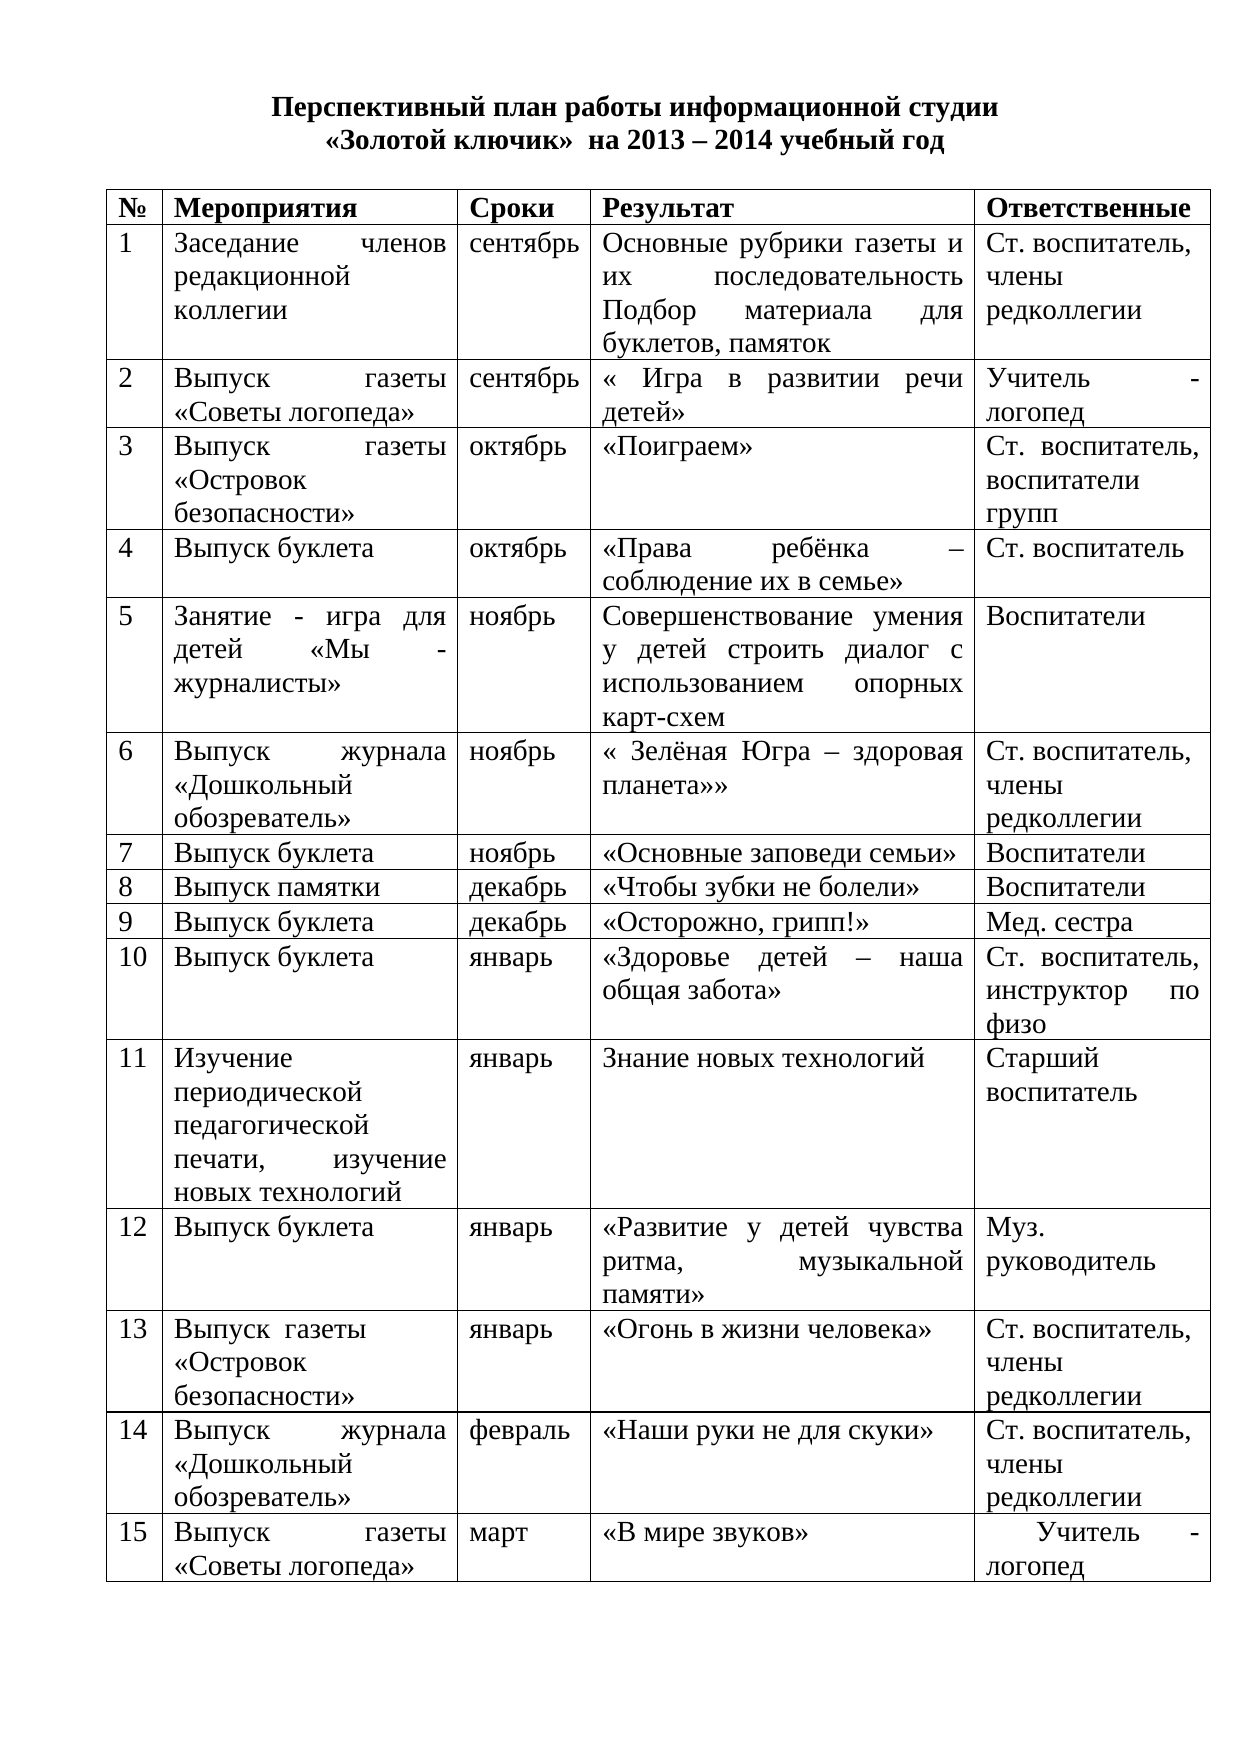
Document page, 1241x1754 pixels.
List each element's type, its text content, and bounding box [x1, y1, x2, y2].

table_cell Выпуск газеты «Советы логопеда» [163, 360, 457, 427]
table_cell Выпуск газеты «Островок безопасности» [163, 428, 457, 529]
table_cell Выпуск газеты «Островок безопасности» [163, 1311, 457, 1411]
table_header № [107, 190, 162, 224]
table_cell «Развитие у детей чувства ритма, музыкальной памяти» [591, 1209, 974, 1310]
table_cell февраль [458, 1413, 590, 1513]
table_cell январь [458, 1209, 590, 1310]
table_cell Муз. руководитель [975, 1209, 1210, 1310]
table_cell «Осторожно, грипп!» [591, 904, 974, 938]
table_cell 3 [107, 428, 162, 529]
table_cell Выпуск журнала «Дошкольный обозреватель» [163, 733, 457, 834]
table_cell сентябрь [458, 225, 590, 359]
table_cell «Основные заповеди семьи» [591, 835, 974, 868]
table_cell март [458, 1514, 590, 1581]
table_cell 7 [107, 835, 162, 868]
table_cell Старший воспитатель [975, 1040, 1210, 1208]
table_cell «Наши руки не для скуки» [591, 1413, 974, 1513]
table_cell 11 [107, 1040, 162, 1208]
table_cell Ст. воспитатель, члены редколлегии [975, 225, 1210, 359]
table_cell «Права ребёнка – соблюдение их в семье» [591, 530, 974, 597]
table_cell Выпуск газеты «Советы логопеда» [163, 1514, 457, 1581]
table_cell Основные рубрики газеты и их последовательность Подбор материала для буклетов, памяток [591, 225, 974, 359]
table_cell 6 [107, 733, 162, 834]
table_cell 14 [107, 1413, 162, 1513]
table_cell Выпуск буклета [163, 1209, 457, 1310]
table_cell Выпуск буклета [163, 530, 457, 597]
table_cell «В мире звуков» [591, 1514, 974, 1581]
table_cell 5 [107, 598, 162, 732]
table_cell Воспитатели [975, 870, 1210, 903]
table_cell январь [458, 1040, 590, 1208]
table_cell 13 [107, 1311, 162, 1411]
table_cell 9 [107, 904, 162, 938]
table_cell « Зелёная Югра – здоровая планета»» [591, 733, 974, 834]
table_cell ноябрь [458, 733, 590, 834]
table_cell Выпуск буклета [163, 939, 457, 1039]
table_cell Выпуск буклета [163, 904, 457, 938]
table_cell Мед. сестра [975, 904, 1210, 938]
table_cell 8 [107, 870, 162, 903]
table_cell октябрь [458, 530, 590, 597]
table_cell январь [458, 939, 590, 1039]
table_cell 1 [107, 225, 162, 359]
table_cell Ст. воспитатель, члены редколлегии [975, 1311, 1210, 1411]
table_cell 4 [107, 530, 162, 597]
table_cell январь [458, 1311, 590, 1411]
table_cell Воспитатели [975, 835, 1210, 868]
table_cell Учитель - логопед [975, 1514, 1210, 1581]
table_cell Ст. воспитатель [975, 530, 1210, 597]
table_cell декабрь [458, 870, 590, 903]
table_cell 10 [107, 939, 162, 1039]
text «Золотой ключик» на 2013 – 2014 учебный год [118, 122, 1152, 156]
table_header Сроки [458, 190, 590, 224]
table_cell Совершенствование умения у детей строить диалог с использованием опорных карт-схем [591, 598, 974, 732]
table_cell декабрь [458, 904, 590, 938]
table_header Мероприятия [163, 190, 457, 224]
table_cell Воспитатели [975, 598, 1210, 732]
table_cell ноябрь [458, 835, 590, 868]
table_cell «Чтобы зубки не болели» [591, 870, 974, 903]
table_cell Выпуск памятки [163, 870, 457, 903]
table_cell Ст. воспитатель, инструктор по физо [975, 939, 1210, 1039]
table_header Ответственные [975, 190, 1210, 224]
table_cell октябрь [458, 428, 590, 529]
table_cell 15 [107, 1514, 162, 1581]
table_cell « Игра в развитии речи детей» [591, 360, 974, 427]
table_cell Учитель - логопед [975, 360, 1210, 427]
table_cell сентябрь [458, 360, 590, 427]
table_cell Ст. воспитатель, члены редколлегии [975, 1413, 1210, 1513]
table_cell «Поиграем» [591, 428, 974, 529]
table_cell Изучение периодической педагогической печати, изучение новых технологий [163, 1040, 457, 1208]
table_header Результат [591, 190, 974, 224]
table_cell Знание новых технологий [591, 1040, 974, 1208]
table_cell ноябрь [458, 598, 590, 732]
table_cell Выпуск журнала «Дошкольный обозреватель» [163, 1413, 457, 1513]
table_cell Заседание членов редакционной коллегии [163, 225, 457, 359]
text Перспективный план работы информационной студии [118, 89, 1152, 122]
table_cell «Здоровье детей – наша общая забота» [591, 939, 974, 1039]
table_cell Занятие - игра для детей «Мы - журналисты» [163, 598, 457, 732]
table_cell Выпуск буклета [163, 835, 457, 868]
table_cell «Огонь в жизни человека» [591, 1311, 974, 1411]
table_cell Ст. воспитатель, воспитатели групп [975, 428, 1210, 529]
table_cell 12 [107, 1209, 162, 1310]
table_cell 2 [107, 360, 162, 427]
table_cell Ст. воспитатель, члены редколлегии [975, 733, 1210, 834]
